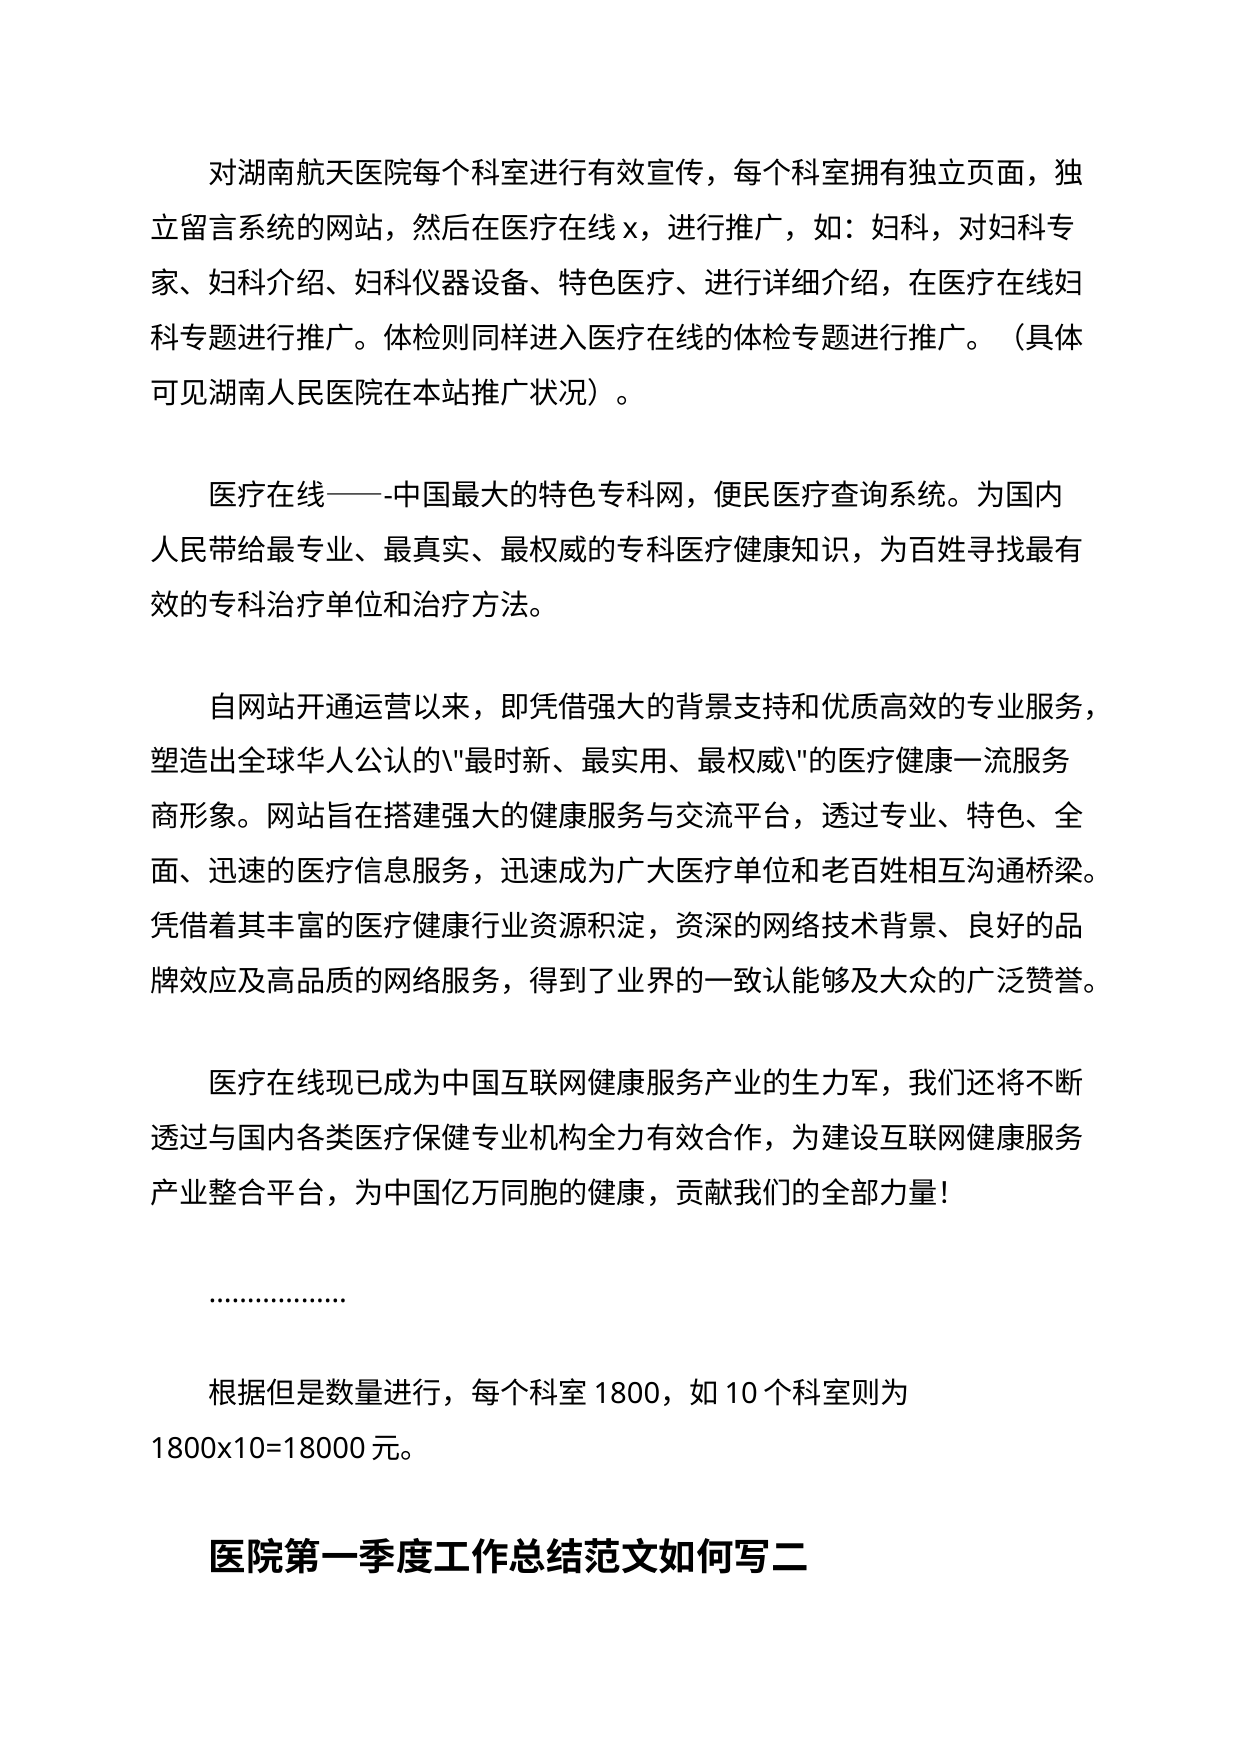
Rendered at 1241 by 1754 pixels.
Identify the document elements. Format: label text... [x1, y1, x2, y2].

text 自网站开通运营以来，即凭借强大的背景支持和优质高效的专业服务，塑造出全球华人公认的\"最时新、最实用、最权威\"的医疗健康一流服务商形象。网站旨在搭建强大的健康服务与交流平台，透过专业、特色、全面、迅速的医疗信息服务，迅速成为广大医疗单位和老百姓相互沟通桥梁。凭借着其丰富的医疗健康行业资源积淀，资深的网络技术背景、良好的品牌效应及高品质的网络服务，得到了业界的一致认能够及大众的广泛赞誉。 [150, 683, 1090, 1000]
text 医疗在线现已成为中国互联网健康服务产业的生力军，我们还将不断透过与国内各类医疗保健专业机构全力有效合作，为建设互联网健康服务产业整合平台，为中国亿万同胞的健康，贡献我们的全部力量！ [150, 1059, 1090, 1212]
text 根据但是数量进行，每个科室1800，如10个科室则为1800x10=18000元。 [150, 1369, 1090, 1467]
text 对湖南航天医院每个科室进行有效宣传，每个科室拥有独立页面，独立留言系统的网站，然后在医疗在线x，进行推广，如：妇科，对妇科专家、妇科介绍、妇科仪器设备、特色医疗、进行详细介绍，在医疗在线妇科专题进行推广。体检则同样进入医疗在线的体检专题进行推广。（具体可见湖南人民医院在本站推广状况）。 [150, 150, 1090, 412]
text ……………… [150, 1271, 1090, 1311]
text 医疗在线——-中国最大的特色专科网，便民医疗查询系统。为国内人民带给最专业、最真实、最权威的专科医疗健康知识，为百姓寻找最有效的专科治疗单位和治疗方法。 [150, 471, 1090, 624]
text 医院第一季度工作总结范文如何写二 [150, 1526, 1090, 1581]
